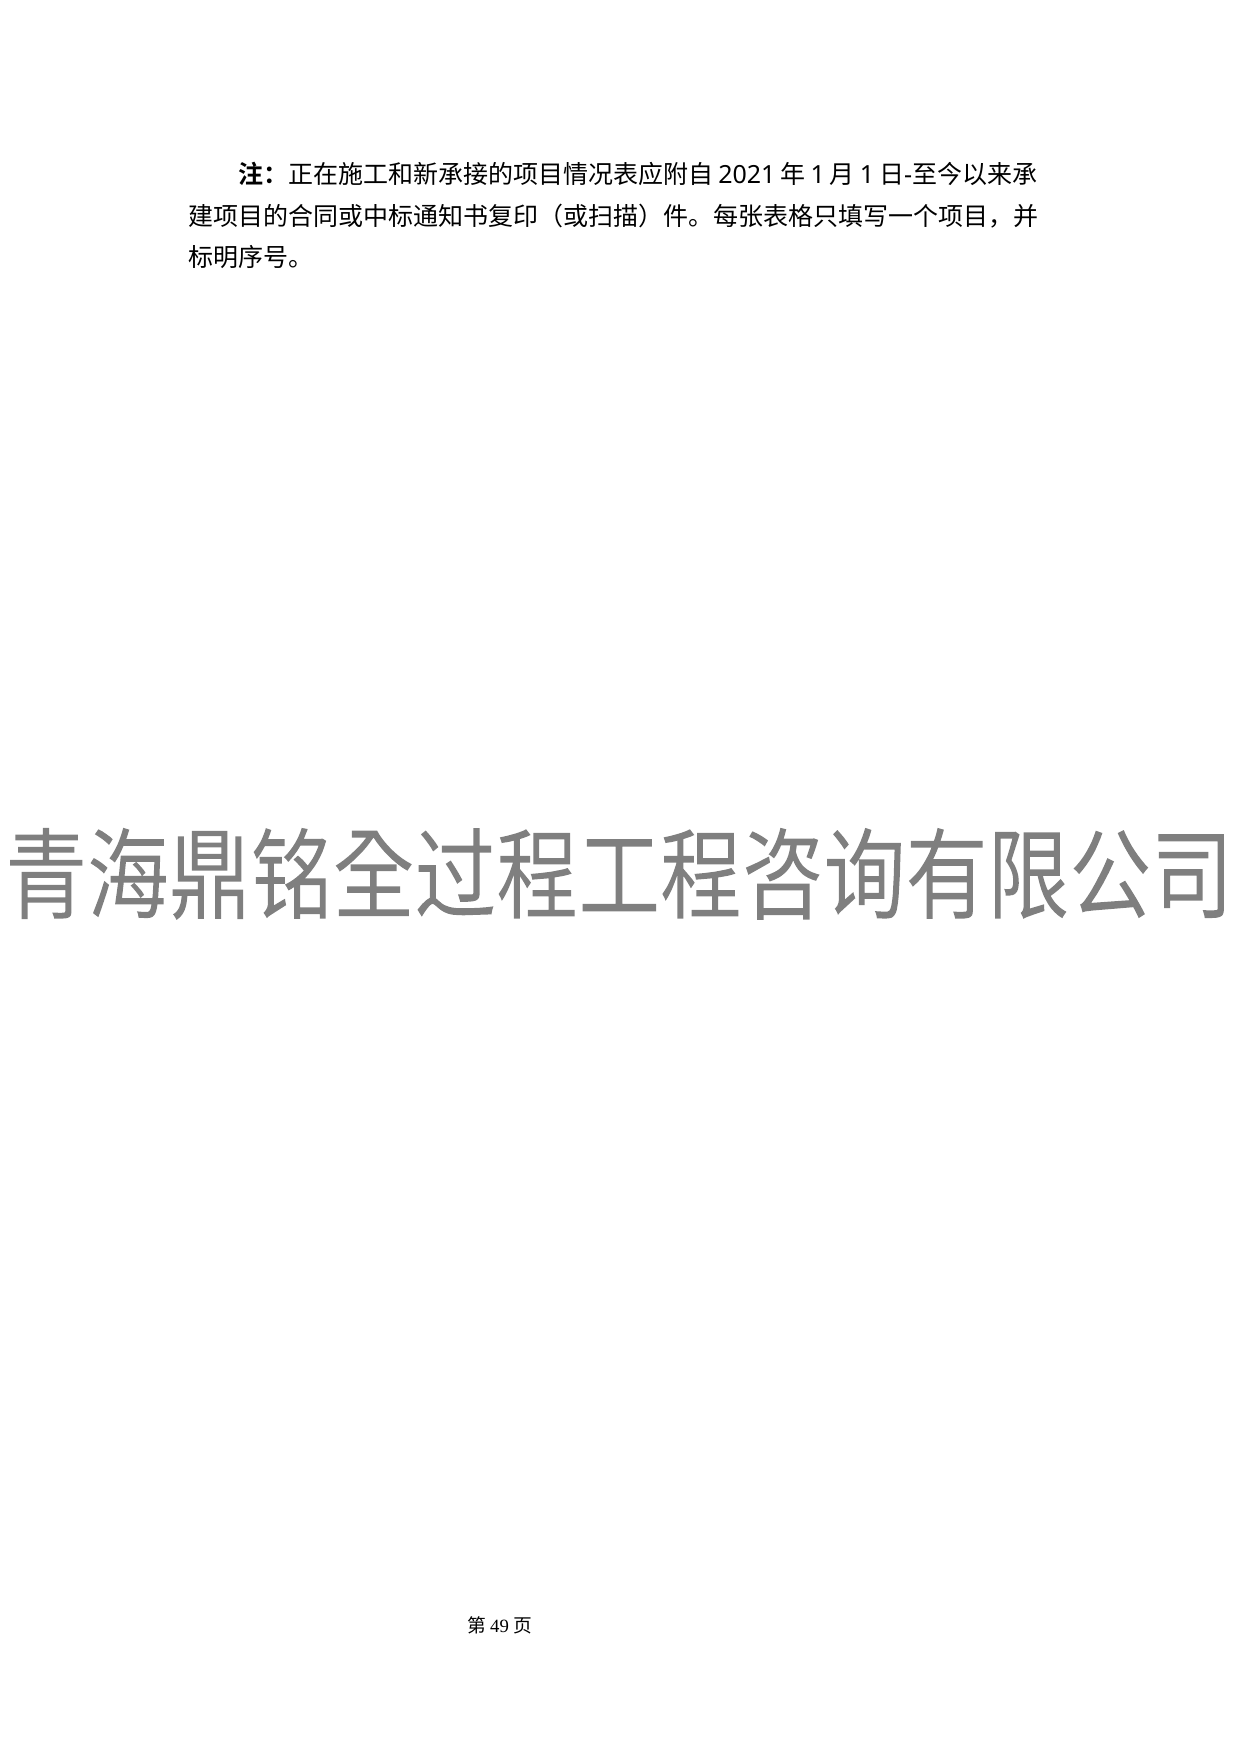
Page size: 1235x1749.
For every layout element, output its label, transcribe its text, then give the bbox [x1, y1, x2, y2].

text 注：正在施工和新承接的项目情况表应附自2021年1月1日-至今以来承建项目的合同或中标通知书复印（或扫描）件。每张表格只填写一个项目，并标明序号。 [188, 150, 1047, 275]
